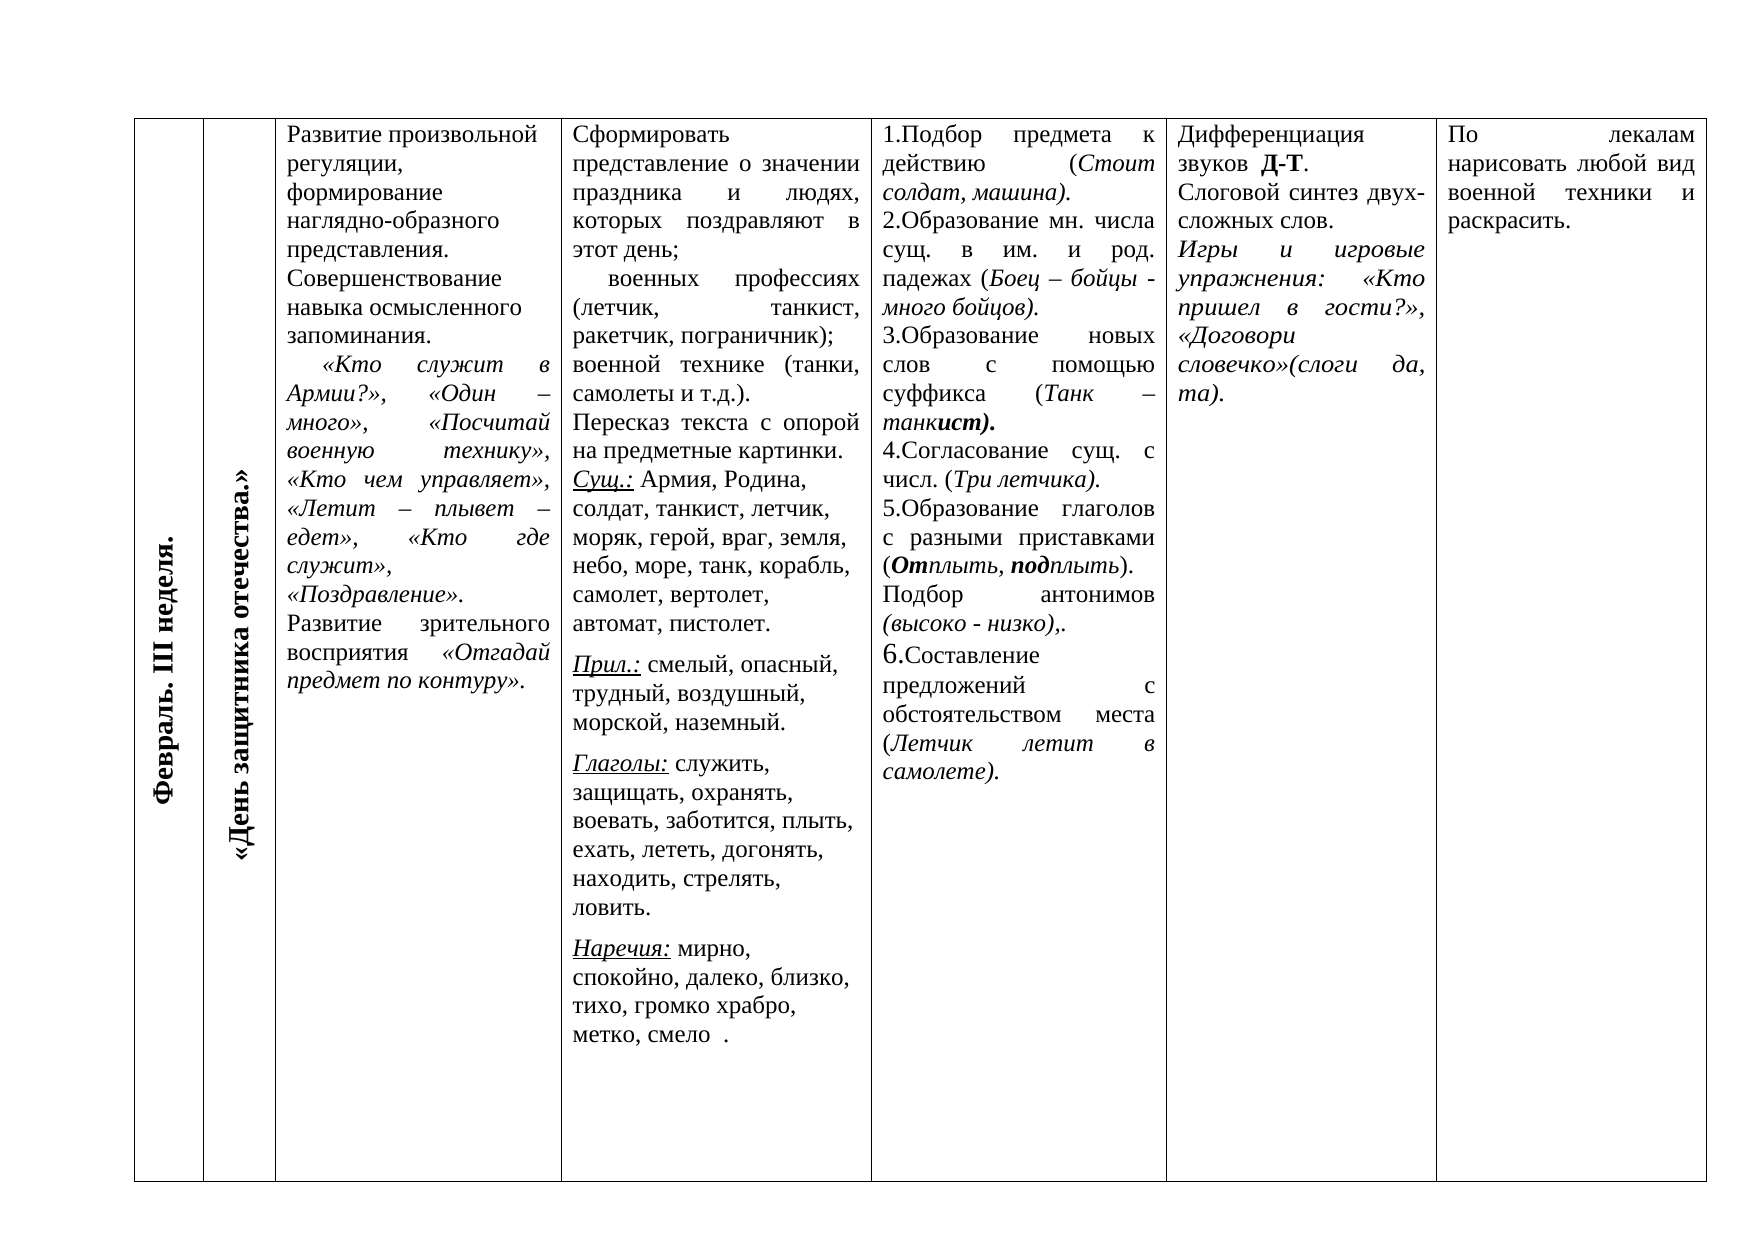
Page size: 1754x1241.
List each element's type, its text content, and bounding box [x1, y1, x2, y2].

table_header Развитие произвольной регуляции, формирование наглядно-образного представления. Совершенствование навыка осмысленного запоминания. «Кто служит в Армии?», «Один – много», «Посчитай военную технику», «Кто чем управляет», «Летит – плывет – едет», «Кто где служит», «Поздравление». Развитие зрительного восприятия «Отгадай предмет по контуру». [276, 119, 561, 1181]
table_header По лекалам нарисовать любой вид военной техники и раскрасить. [1437, 119, 1706, 1181]
table_header 1.Подбор предмета к действию (Стоит солдат, машина). 2.Образование мн. числа сущ. в им. и род. падежах (Боец – бойцы - много бойцов). 3.Образование новых слов с помощью суффикса (Танк – танкист). 4.Согласование сущ. с числ. (Три летчика). 5.Образование глаголов с разными приставками (Отплыть, подплыть). Подбор антонимов (высоко - низко),. 6.Составление предложений с обстоятельством места (Летчик летит в самолете). [872, 119, 1166, 1181]
table_header Февраль. III неделя. [135, 119, 203, 1181]
table_header Дифференциация звуков Д-Т. Слоговой синтез двух-сложных слов. Игры и игровые упражнения: «Кто пришел в гости?», «Договори словечко»(слоги да, та). [1167, 119, 1436, 1181]
table_header Сформировать представление о значении праздника и людях, которых поздравляют в этот день; военных профессиях (летчик, танкист, ракетчик, пограничник); военной технике (танки, самолеты и т.д.). Пересказ текста с опорой на предметные картинки. Сущ.: Армия, Родина, солдат, танкист, летчик, моряк, герой, враг, земля, небо, море, танк, корабль, самолет, вертолет, автомат, пистолет. Прил.: смелый, опасный, трудный, воздушный, морской, наземный. Глаголы: служить, защищать, охранять, воевать, заботится, плыть, ехать, лететь, догонять, находить, стрелять, ловить. Наречия: мирно, спокойно, далеко, близко, тихо, громко храбро, метко, смело . [562, 119, 871, 1181]
table_header «День защитника отечества.» [204, 119, 275, 1181]
